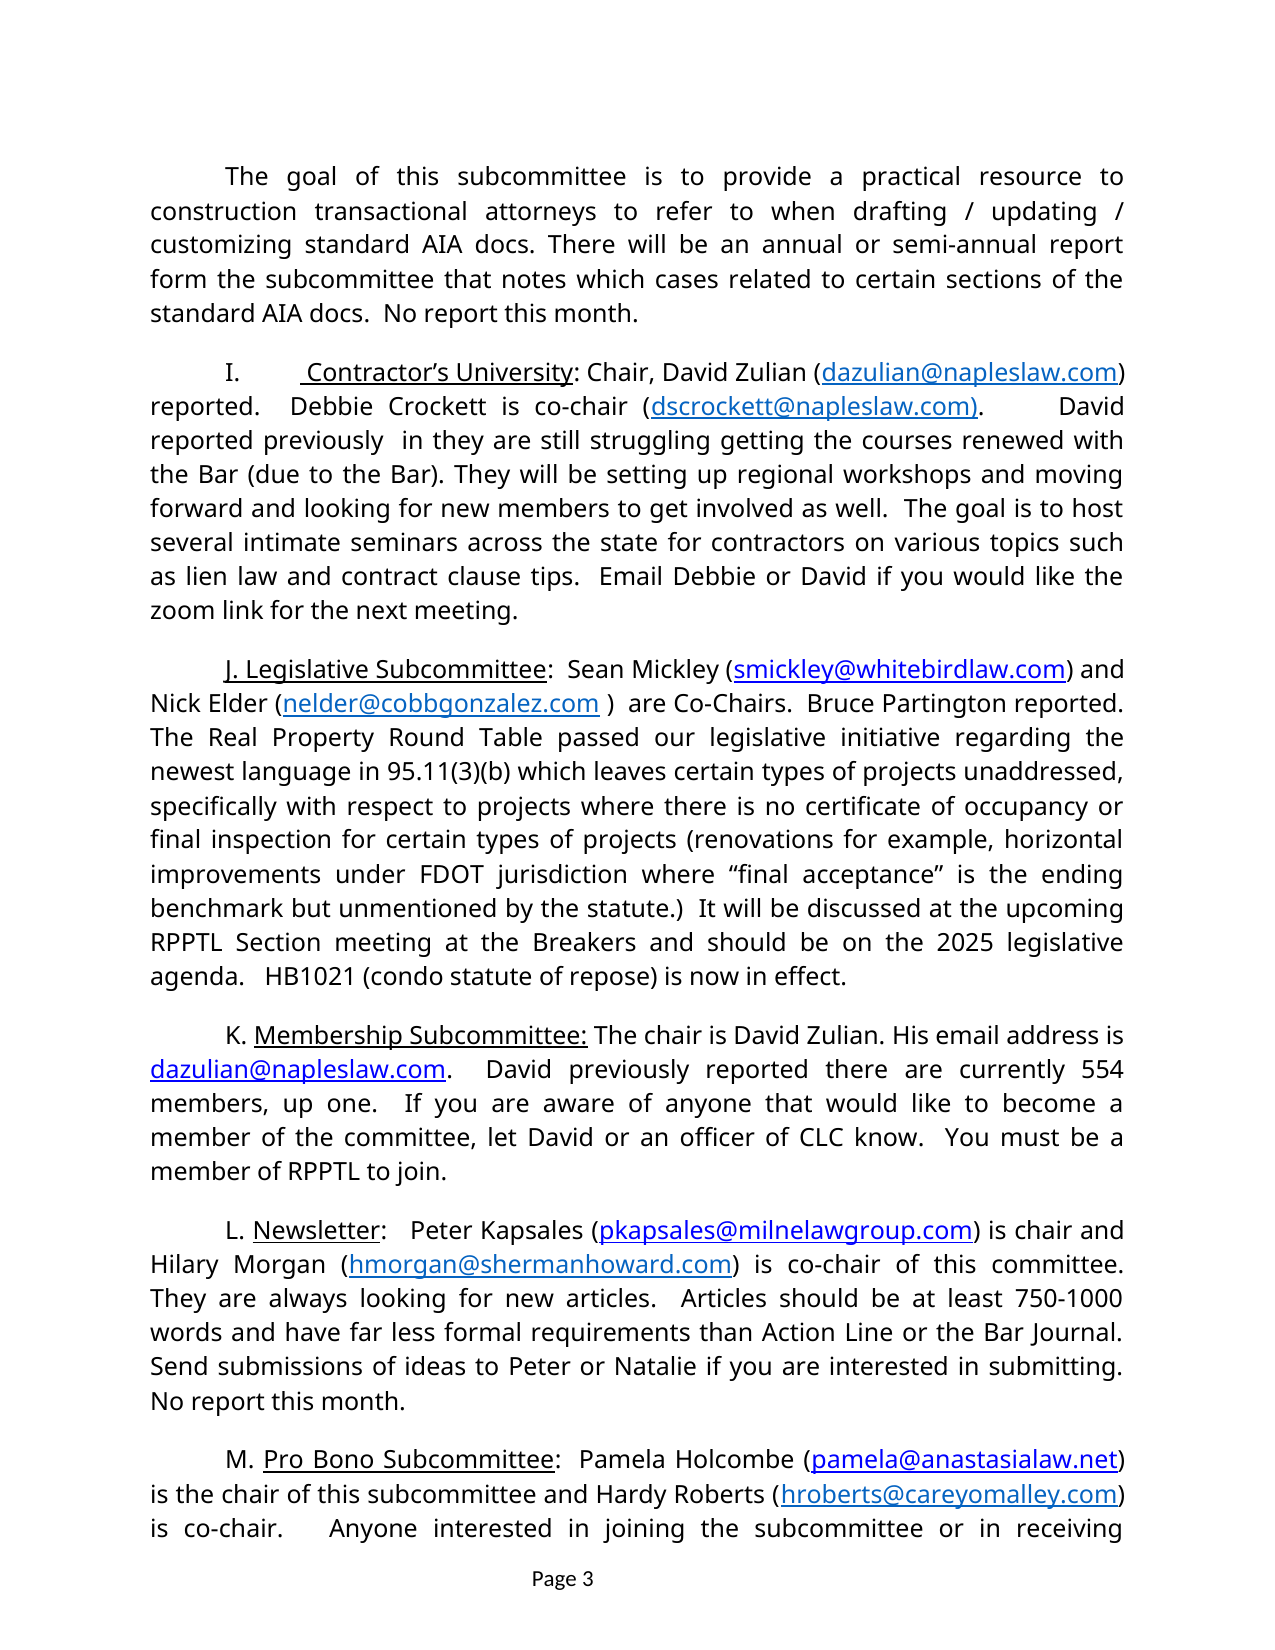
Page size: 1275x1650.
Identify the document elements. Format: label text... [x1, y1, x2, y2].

text L. Newsletter: Peter Kapsales (pkapsales@milnelawgroup.com) is chair and Hilary Morgan (hmorgan@shermanhoward.com) is co-chair of this committee. They are always looking for new articles. Articles should be at least 750-1000 words and have far less formal requirements than Action Line or the Bar Journal. Send submissions of ideas to Peter or Natalie if you are interested in submitting. No report this month. [150, 1213, 1125, 1417]
text J. Legislative Subcommittee: Sean Mickley (smickley@whitebirdlaw.com) and Nick Elder (nelder@cobbgonzalez.com ) are Co-Chairs. Bruce Partington reported. The Real Property Round Table passed our legislative initiative regarding the newest language in 95.11(3)(b) which leaves certain types of projects unaddressed, specifically with respect to projects where there is no certificate of occupancy or final inspection for certain types of projects (renovations for example, horizontal improvements under FDOT jurisdiction where “final acceptance” is the ending benchmark but unmentioned by the statute.) It will be discussed at the upcoming RPPTL Section meeting at the Breakers and should be on the 2025 legislative agenda. HB1021 (condo statute of repose) is now in effect. [150, 652, 1125, 992]
list Contractor’s University: Chair, David Zulian (dazulian@napleslaw.com) reported. Debbie Crockett is co-chair (dscrockett@napleslaw.com). David reported previously in they are still struggling getting the courses renewed with the Bar (due to the Bar). They will be setting up regional workshops and moving forward and looking for new members to get involved as well. The goal is to host several intimate seminars across the state for contractors on various topics such as lien law and contract clause tips. Email Debbie or David if you would like the zoom link for the next meeting. [150, 354, 1125, 627]
text K. Membership Subcommittee: The chair is David Zulian. His email address is dazulian@napleslaw.com. David previously reported there are currently 554 members, up one. If you are aware of anyone that would like to become a member of the committee, let David or an officer of CLC know. You must be a member of RPPTL to join. [150, 1017, 1125, 1188]
text The goal of this subcommittee is to provide a practical resource to construction transactional attorneys to refer to when drafting / updating / customizing standard AIA docs. There will be an annual or semi-annual report form the subcommittee that notes which cases related to certain sections of the standard AIA docs. No report this month. [150, 159, 1125, 329]
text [150, 1442, 1125, 1544]
